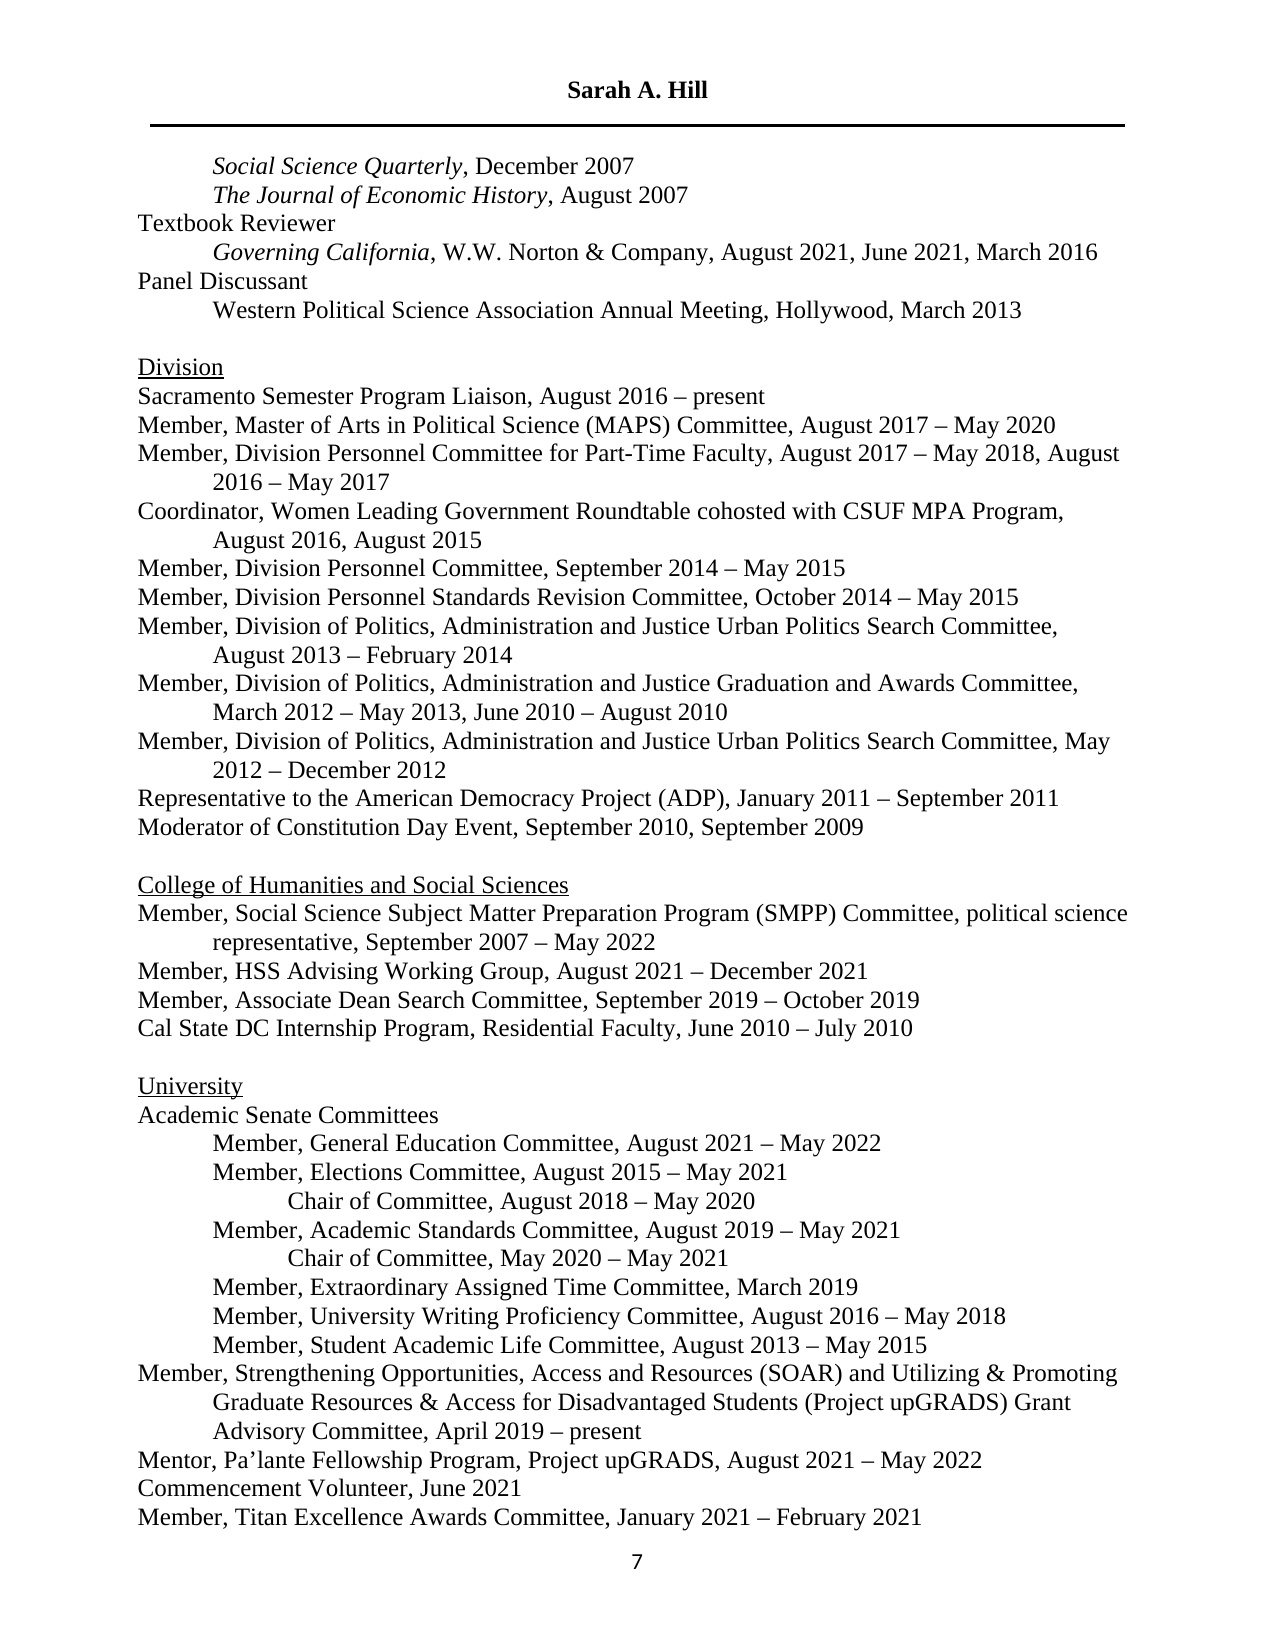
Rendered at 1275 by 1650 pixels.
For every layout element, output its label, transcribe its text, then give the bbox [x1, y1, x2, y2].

text Commencement Volunteer, June 2021 [137, 1473, 1139, 1502]
text 2012 – December 2012 [137, 755, 1139, 783]
text Member, Division of Politics, Administration and Justice Graduation and Awards Committee, March 2012 – May 2013, June 2010 – August 2010 [137, 668, 1097, 726]
text Member, Division Personnel Committee, September 2014 – May 2015 [137, 553, 1076, 582]
text Division [137, 352, 1139, 381]
text Chair of Committee, August 2018 – May 2020 [137, 1186, 1139, 1215]
text The Journal of Economic History, August 2007 [137, 180, 1139, 208]
text Moderator of Constitution Day Event, September 2010, September 2009 [137, 812, 1139, 841]
text Governing California, W.W. Norton & Company, August 2021, June 2021, March 2016 [137, 237, 1139, 266]
text Member, Titan Excellence Awards Committee, January 2021 – February 2021 [137, 1502, 1139, 1531]
text Cal State DC Internship Program, Residential Faculty, June 2010 – July 2010 [137, 1013, 1139, 1042]
text Mentor, Pa’lante Fellowship Program, Project upGRADS, August 2021 – May 2022 [137, 1445, 1139, 1473]
text Member, Extraordinary Assigned Time Committee, March 2019 [137, 1272, 1139, 1301]
text Member, Elections Committee, August 2015 – May 2021 [137, 1157, 1139, 1186]
text Member, University Writing Proficiency Committee, August 2016 – May 2018 [137, 1301, 1139, 1330]
text Member, Social Science Subject Matter Preparation Program (SMPP) Committee, political science representative, September 2007 – May 2022 [137, 898, 1139, 956]
text Sacramento Semester Program Liaison, August 2016 – present [137, 381, 1139, 410]
text Chair of Committee, May 2020 – May 2021 [137, 1243, 1139, 1272]
text Member, Division of Politics, Administration and Justice Urban Politics Search Committee, August 2013 – February 2014 [137, 611, 1076, 668]
text Member, Division Personnel Committee for Part-Time Faculty, August 2017 – May 2018, August 2016 – May 2017 [137, 438, 1139, 496]
text Academic Senate Committees [137, 1100, 1139, 1128]
text Western Political Science Association Annual Meeting, Hollywood, March 2013 [137, 295, 1139, 323]
text Coordinator, Women Leading Government Roundtable cohosted with CSUF MPA Program, August 2016, August 2015 [137, 496, 1139, 553]
text Member, Division of Politics, Administration and Justice Urban Politics Search Committee, May [137, 726, 1139, 755]
text Member, Student Academic Life Committee, August 2013 – May 2015 [137, 1330, 1139, 1358]
text Panel Discussant [137, 266, 1139, 295]
text Member, Master of Arts in Political Science (MAPS) Committee, August 2017 – May 2020 [137, 410, 1139, 438]
text Textbook Reviewer [137, 208, 1139, 237]
text Representative to the American Democracy Project (ADP), January 2011 – September 2011 [137, 783, 1139, 812]
text Member, Strengthening Opportunities, Access and Resources (SOAR) and Utilizing & Promoting Graduate Resources & Access for Disadvantaged Students (Project upGRADS) Grant Advisory Committee, April 2019 – present [137, 1358, 1139, 1445]
text Member, Associate Dean Search Committee, September 2019 – October 2019 [137, 985, 1139, 1013]
text Member, HSS Advising Working Group, August 2021 – December 2021 [137, 956, 1139, 985]
text Social Science Quarterly, December 2007 [137, 151, 1139, 180]
text Member, Division Personnel Standards Revision Committee, October 2014 – May 2015 [137, 582, 1076, 611]
text University [137, 1071, 1139, 1100]
text College of Humanities and Social Sciences [137, 870, 1139, 898]
text Member, General Education Committee, August 2021 – May 2022 [137, 1128, 1139, 1157]
text Member, Academic Standards Committee, August 2019 – May 2021 [137, 1215, 1139, 1243]
